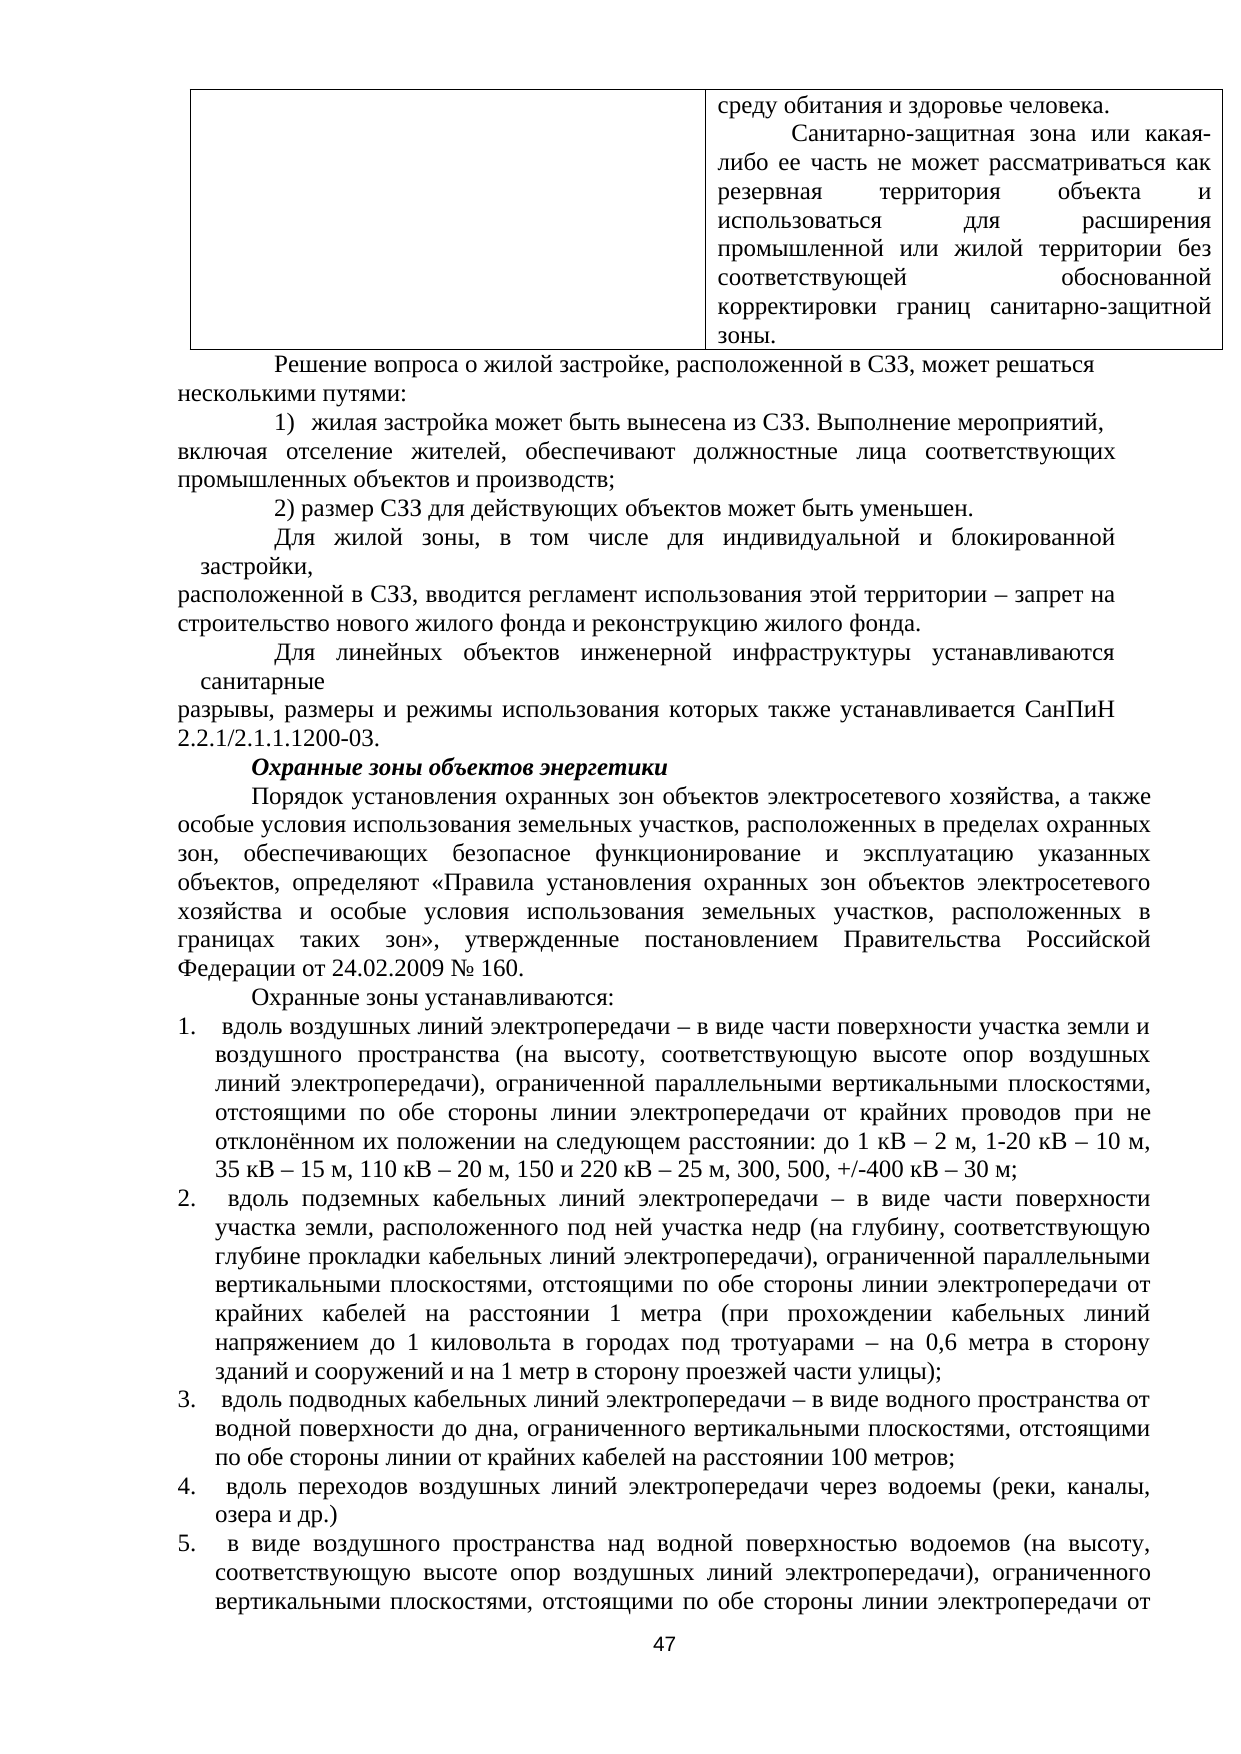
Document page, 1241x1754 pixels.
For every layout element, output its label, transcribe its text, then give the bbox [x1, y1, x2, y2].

list вдоль воздушных линий электропередачи – в виде части поверхности участка земли и воздушного пространства (на высоту, соответствующую высоте опор воздушных линий электропередачи), ограниченной параллельными вертикальными плоскостями, отстоящими по обе стороны линии электропередачи от крайних проводов при не отклонённом их положении на следующем расстоянии: до 1 кВ – 2 м, 1-20 кВ – 10 м, 35 кВ – 15 м, 110 кВ – 20 м, 150 и 220 кВ – 25 м, 300, 500, +/-400 кВ – 30 м; [177, 1011, 1152, 1183]
text Решение вопроса о жилой застройке, расположенной в СЗЗ, может решаться [200, 350, 1116, 378]
list вдоль переходов воздушных линий электропередачи через водоемы (реки, каналы, озера и др.) [177, 1471, 1152, 1528]
text несколькими путями: [177, 378, 1116, 407]
list вдоль подводных кабельных линий электропередачи – в виде водного пространства от водной поверхности до дна, ограниченного вертикальными плоскостями, отстоящими по обе стороны линии от крайних кабелей на расстоянии 100 метров; [177, 1384, 1152, 1471]
text включая отселение жителей, обеспечивают должностные лица соответствующих промышленных объектов и производств; [177, 436, 1116, 493]
text Охранные зоны объектов энергетики [177, 752, 1152, 781]
text разрывы, размеры и режимы использования которых также устанавливается СанПиН 2.2.1/2.1.1.1200-03. [177, 694, 1115, 752]
text Для жилой зоны, в том числе для индивидуальной и блокированной застройки, [200, 522, 1116, 579]
list жилая застройка может быть вынесена из СЗЗ. Выполнение мероприятий, [274, 407, 1116, 436]
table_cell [191, 90, 705, 348]
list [177, 1528, 1152, 1614]
text Охранные зоны устанавливаются: [177, 982, 1152, 1011]
text Порядок установления охранных зон объектов электросетевого хозяйства, а также особые условия использования земельных участков, расположенных в пределах охранных зон, обеспечивающих безопасное функционирование и эксплуатацию указанных объектов, определяют «Правила установления охранных зон объектов электросетевого хозяйства и особые условия использования земельных участков, расположенных в границах таких зон», утвержденные постановлением Правительства Российской Федерации от 24.02.2009 № 160. [177, 781, 1152, 982]
text 2) размер СЗЗ для действующих объектов может быть уменьшен. [200, 493, 1116, 522]
list вдоль подземных кабельных линий электропередачи – в виде части поверхности участка земли, расположенного под ней участка недр (на глубину, соответствующую глубине прокладки кабельных линий электропередачи), ограниченной параллельными вертикальными плоскостями, отстоящими по обе стороны линии электропередачи от крайних кабелей на расстоянии 1 метра (при прохождении кабельных линий напряжением до 1 киловольта в городах под тротуарами – на 0,6 метра в сторону зданий и сооружений и на 1 метр в сторону проезжей части улицы); [177, 1183, 1152, 1384]
text расположенной в СЗЗ, вводится регламент использования этой территории – запрет на строительство нового жилого фонда и реконструкцию жилого фонда. [177, 579, 1116, 637]
text Для линейных объектов инженерной инфраструктуры устанавливаются санитарные [200, 637, 1115, 694]
